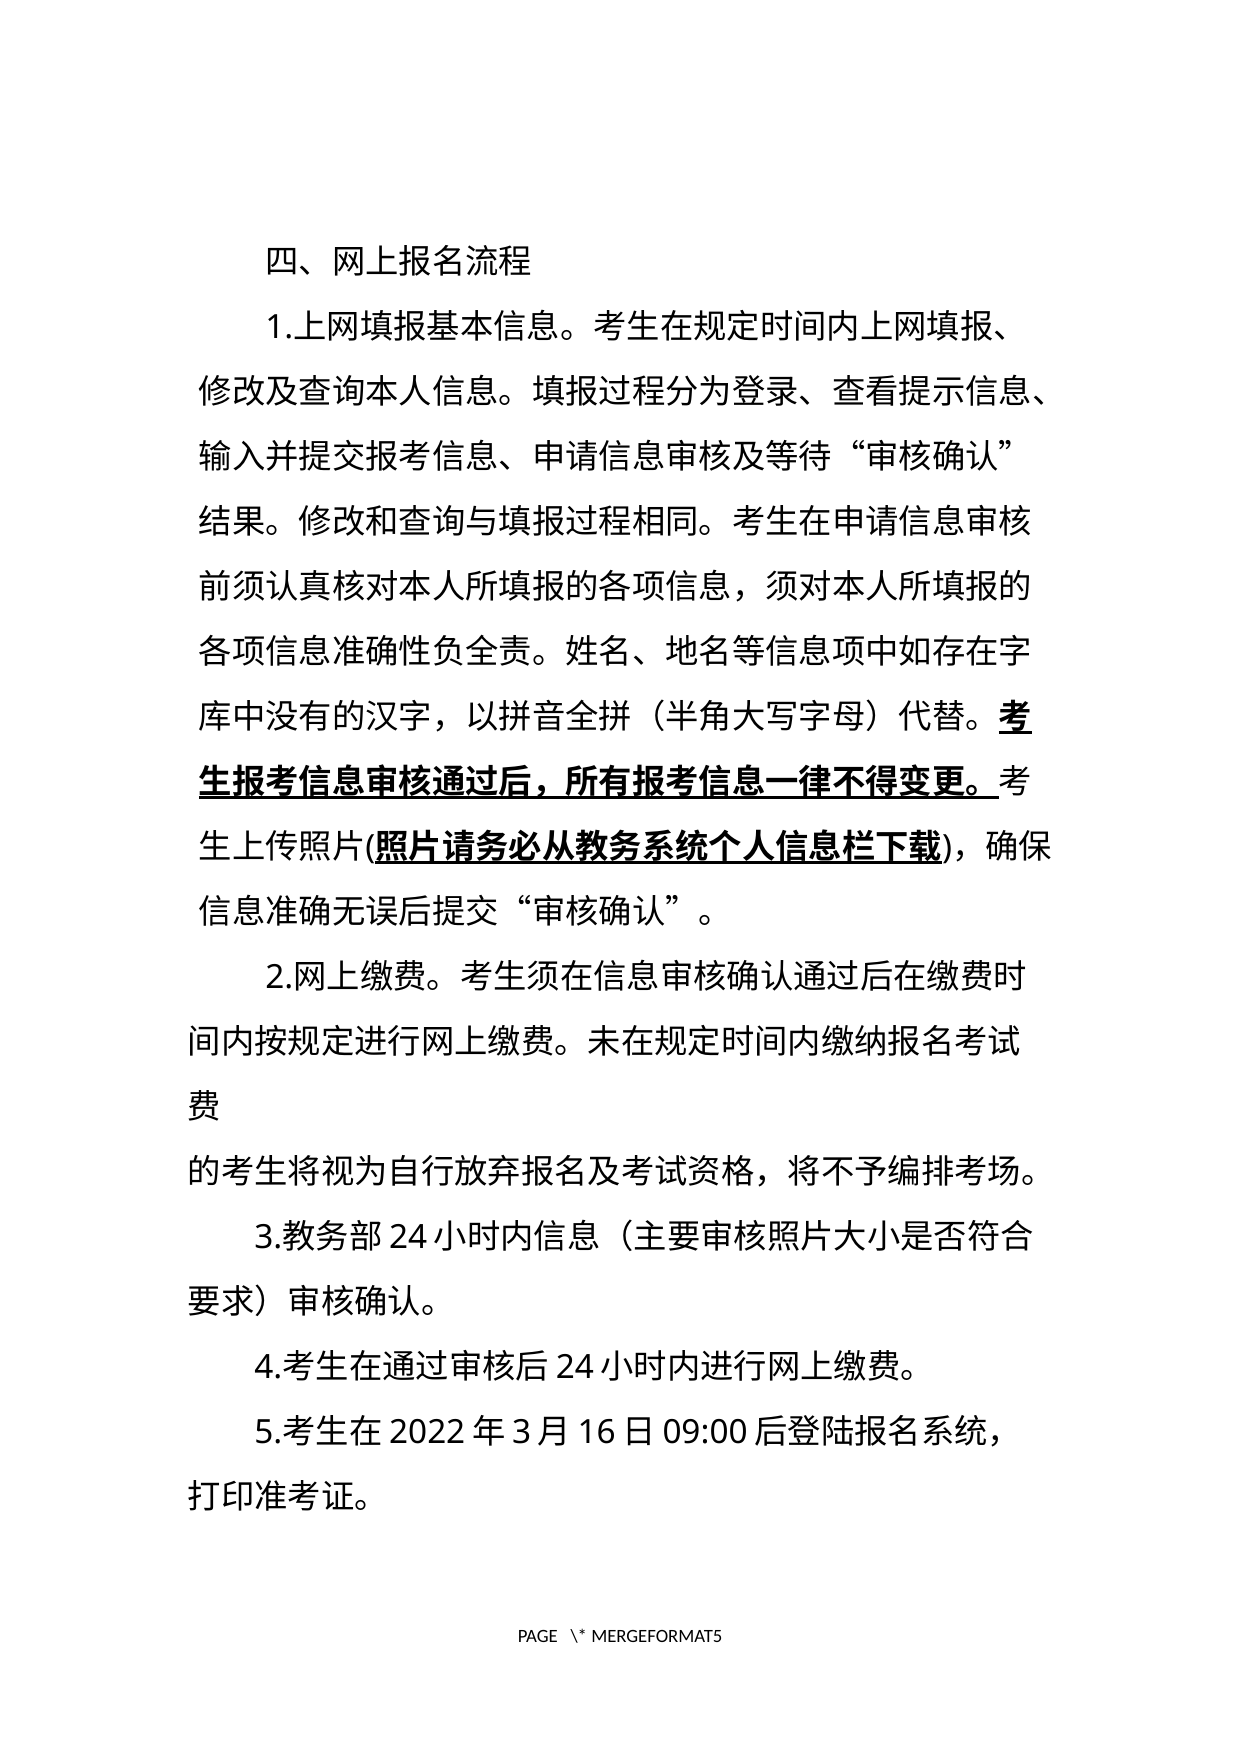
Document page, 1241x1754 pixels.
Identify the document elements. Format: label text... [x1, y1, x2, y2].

text 1.上网填报基本信息。考生在规定时间内上网填报、修改及查询本人信息。填报过程分为登录、查看提示信息、输入并提交报考信息、申请信息审核及等待“审核确认”结果。修改和查询与填报过程相同。考生在申请信息审核前须认真核对本人所填报的各项信息，须对本人所填报的各项信息准确性负全责。姓名、地名等信息项中如存在字库中没有的汉字，以拼音全拼（半角大写字母）代替。考生报考信息审核通过后，所有报考信息一律不得变更。考生上传照片(照片请务必从教务系统个人信息栏下载)，确保信息准确无误后提交“审核确认”。 [198, 292, 1053, 942]
text 四、网上报名流程 [198, 227, 1053, 292]
text 4.考生在通过审核后24小时内进行网上缴费。 [187, 1332, 1053, 1397]
text 要求）审核确认。 [187, 1267, 1053, 1332]
text 的考生将视为自行放弃报名及考试资格，将不予编排考场。3.教务部24小时内信息（主要审核照片大小是否符合 [187, 1137, 1053, 1267]
text 2.网上缴费。考生须在信息审核确认通过后在缴费时 [198, 942, 1053, 1007]
text 5.考生在2022年3月16日09:00后登陆报名系统，打印准考证。 [187, 1397, 1053, 1527]
text 间内按规定进行网上缴费。未在规定时间内缴纳报名考试费 [187, 1007, 1053, 1137]
